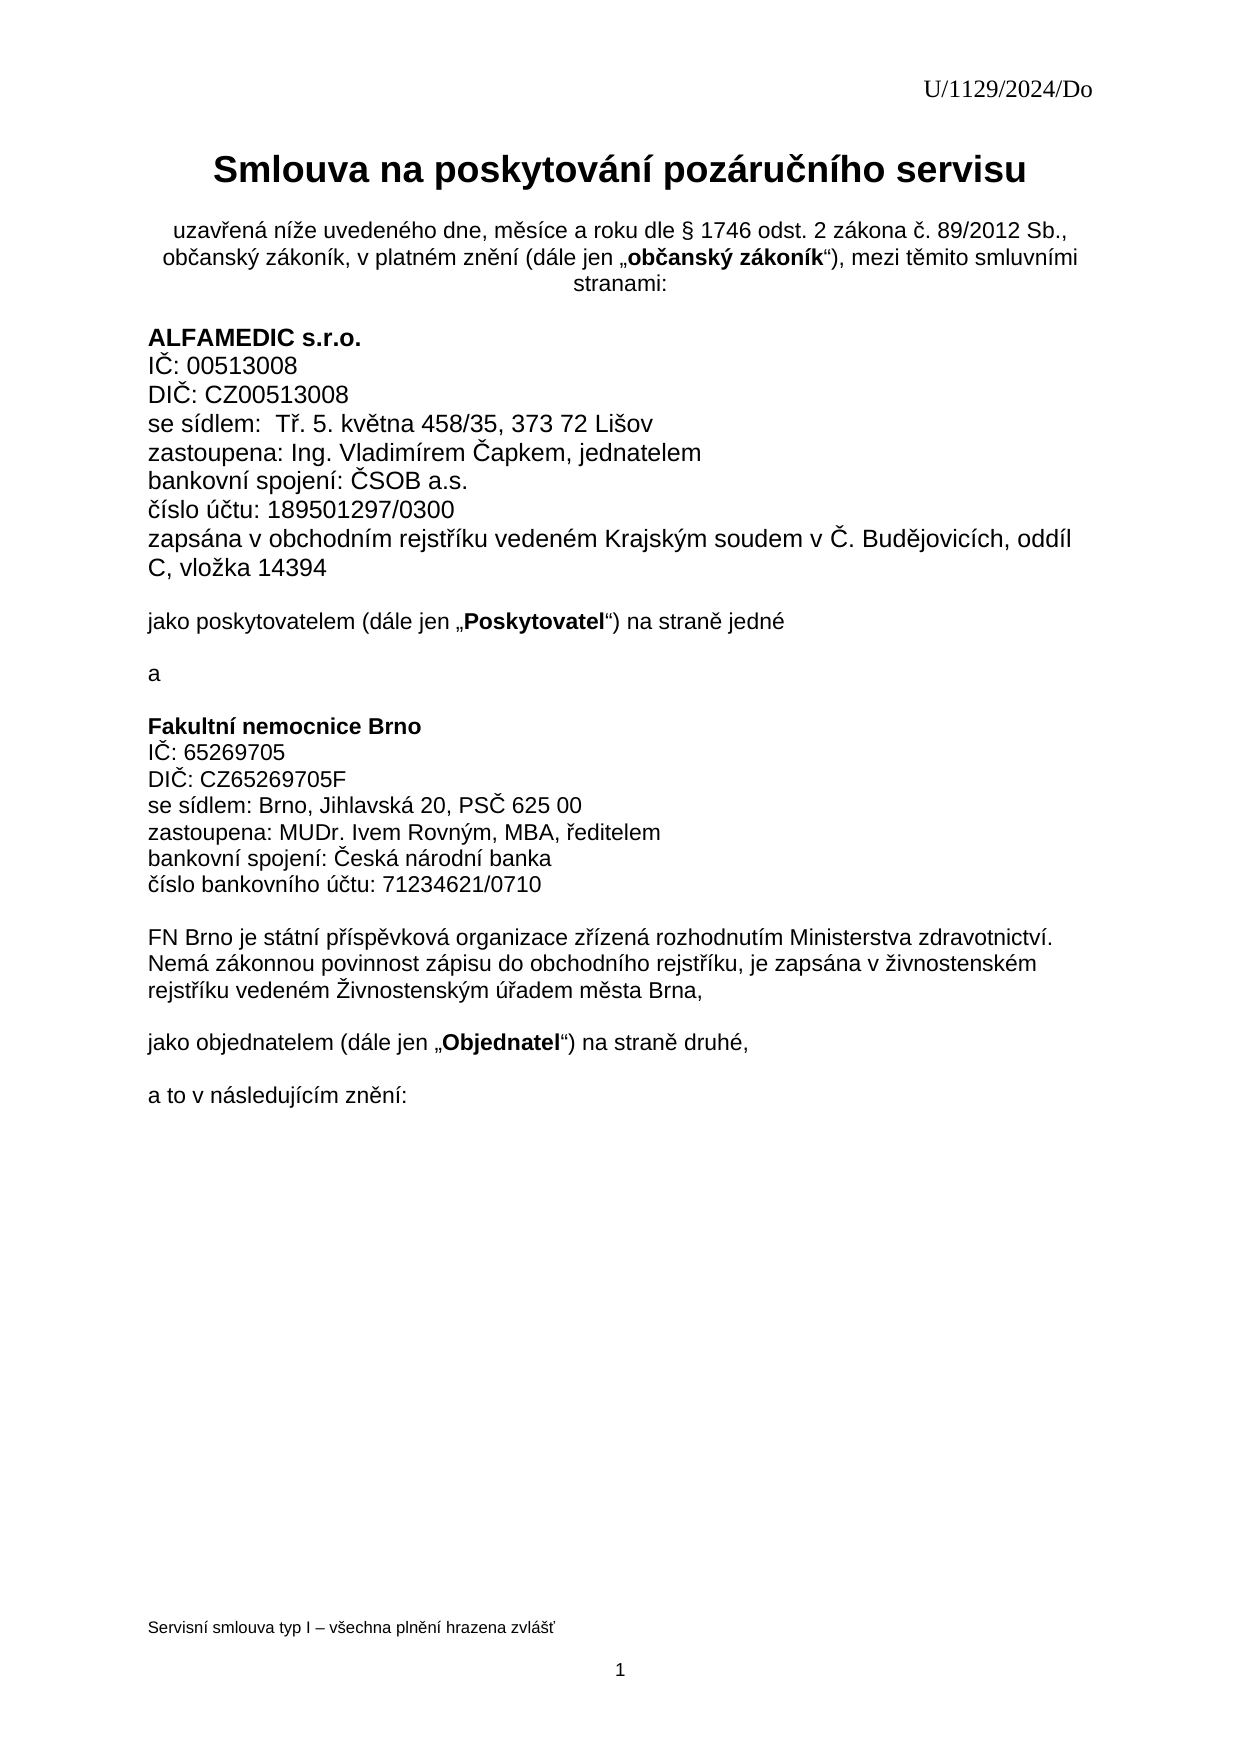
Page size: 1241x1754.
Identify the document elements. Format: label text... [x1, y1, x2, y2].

text FN Brno je státní příspěvková organizace zřízená rozhodnutím Ministerstva zdravotnictví. Nemá zákonnou povinnost zápisu do obchodního rejstříku, je zapsána v živnostenském rejstříku vedeném Živnostenským úřadem města Brna, [148, 924, 1093, 1003]
text Fakultní nemocnice Brno [148, 713, 1093, 739]
text DIČ: CZ00513008 [148, 380, 1093, 409]
text se sídlem: Brno, Jihlavská 20, PSČ 625 00 [148, 792, 1093, 818]
text IČ: 65269705 [148, 739, 1093, 766]
text zastoupena: MUDr. Ivem Rovným, MBA, ředitelem [148, 818, 1093, 845]
text uzavřená níže uvedeného dne, měsíce a roku dle § 1746 odst. 2 zákona č. 89/2012 Sb., občanský zákoník, v platném znění (dále jen „občanský zákoník“), mezi těmito smluvními stranami: [148, 217, 1093, 296]
text zastoupena: Ing. Vladimírem Čapkem, jednatelem [148, 437, 1093, 466]
text DIČ: CZ65269705F [148, 766, 1093, 792]
text a to v následujícím znění: [148, 1082, 1093, 1108]
text bankovní spojení: Česká národní banka [148, 845, 1093, 871]
text zapsána v obchodním rejstříku vedeném Krajským soudem v Č. Budějovicích, oddíl C, vložka 14394 [148, 524, 1093, 581]
text číslo účtu: 189501297/0300 [148, 495, 1093, 524]
text bankovní spojení: ČSOB a.s. [148, 466, 1093, 495]
text se sídlem: Tř. 5. května 458/35, 373 72 Lišov [148, 409, 1093, 437]
text a [148, 660, 1093, 687]
text Smlouva na poskytování pozáručního servisu [148, 148, 1093, 191]
text číslo bankovního účtu: 71234621/0710 [148, 871, 1093, 897]
text jako poskytovatelem (dále jen „Poskytovatel“) na straně jedné [148, 608, 1093, 634]
text ALFAMEDIC s.r.o. [148, 322, 1093, 351]
text jako objednatelem (dále jen „Objednatel“) na straně druhé, [148, 1029, 1093, 1056]
text IČ: 00513008 [148, 351, 1093, 380]
